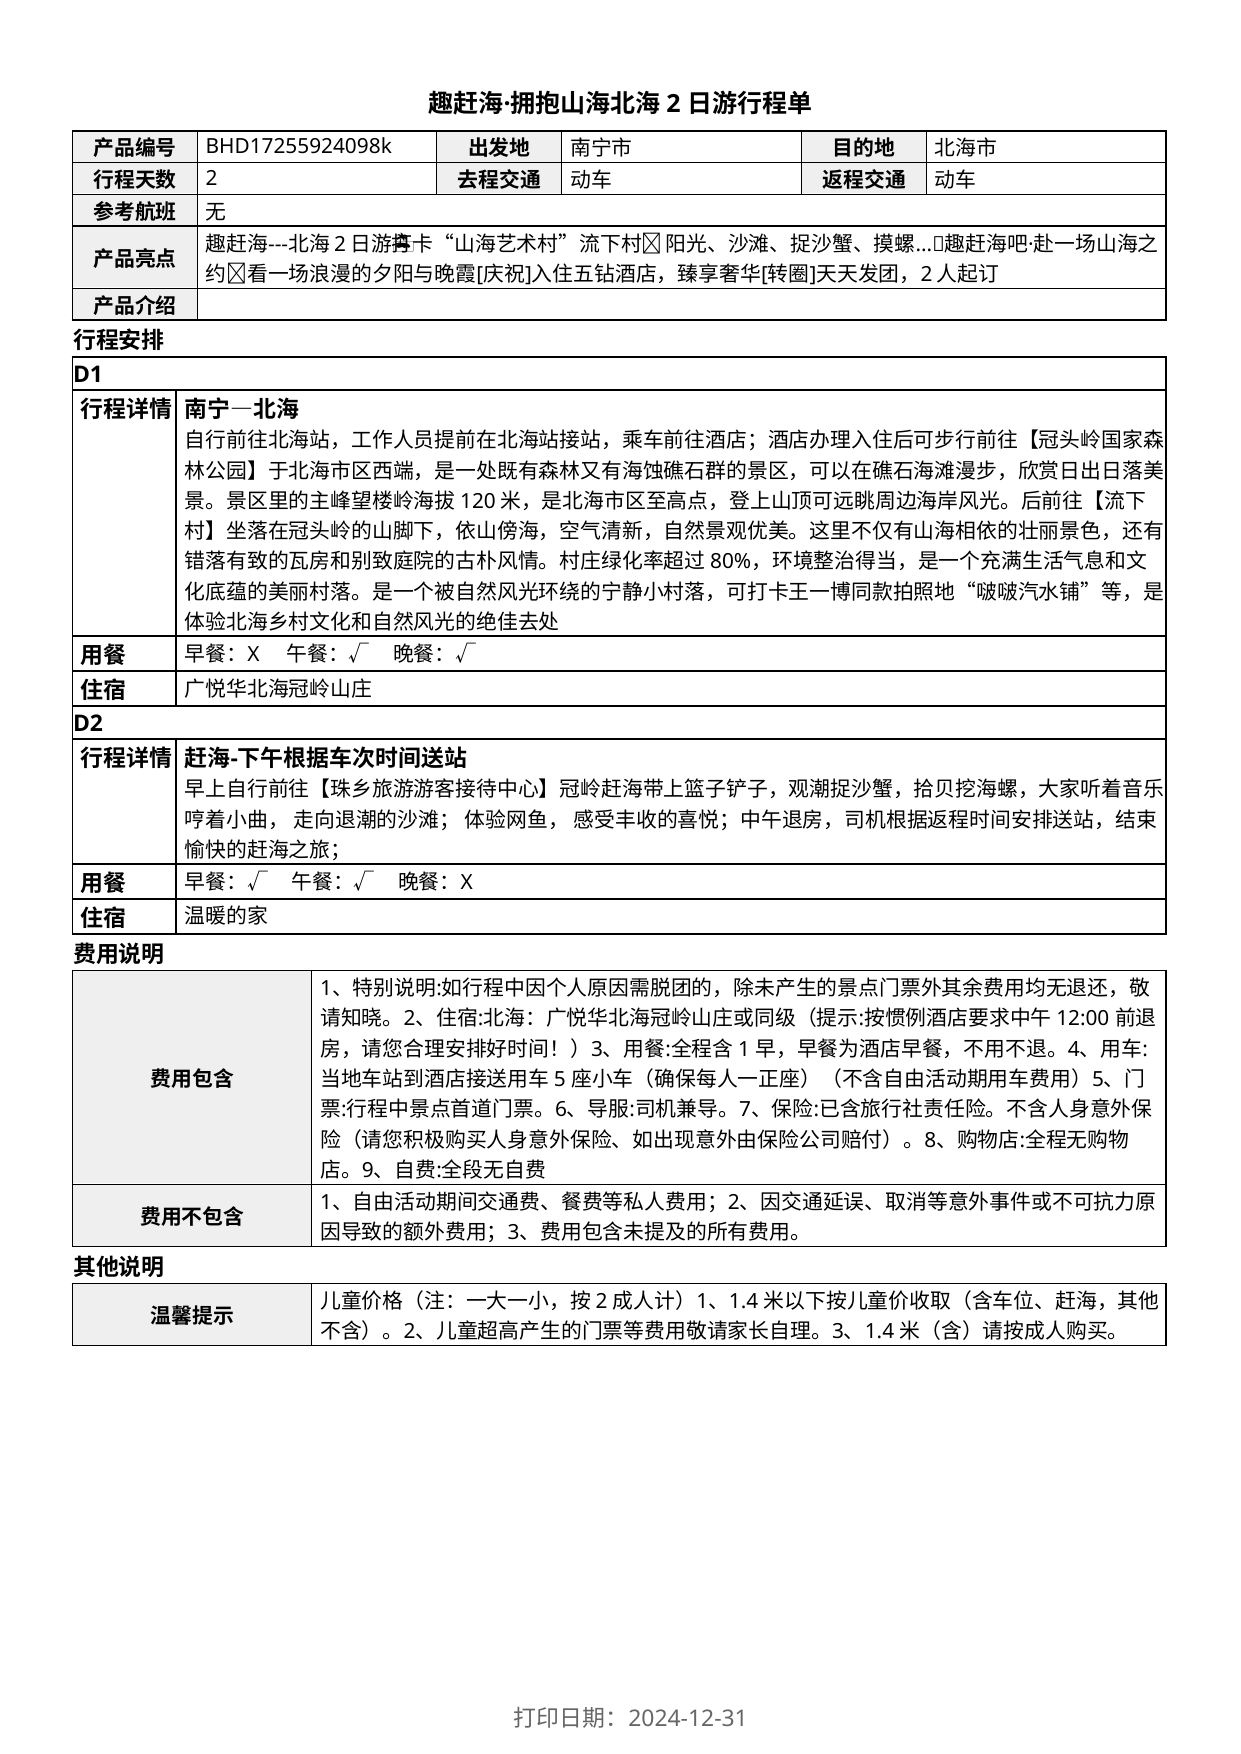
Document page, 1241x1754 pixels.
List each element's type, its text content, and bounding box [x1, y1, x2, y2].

table_header BHD17255924098k [198, 132, 436, 162]
table_cell 广悦华北海冠岭山庄 [177, 672, 1165, 705]
text 费用说明 [73, 936, 1167, 969]
table_cell 产品介绍 [73, 289, 197, 319]
table_cell 行程详情 [73, 740, 175, 863]
table_cell 住宿 [73, 900, 175, 933]
table_cell 南宁—北海 自行前往北海站，工作人员提前在北海站接站，乘车前往酒店； [177, 391, 1165, 635]
table_cell 动车 [562, 163, 801, 193]
text 行程安排 [73, 322, 1167, 355]
table_header D1 [73, 358, 1165, 389]
table_cell 动车 [927, 163, 1165, 193]
text 其他说明 [73, 1248, 1167, 1282]
table_cell 趣赶海---北海2日游 [198, 227, 1165, 287]
table_cell 1、自由活动期间交通费、餐费等私人费用； [312, 1185, 1165, 1246]
table_cell 返程交通 [802, 163, 926, 193]
table_header 北海市 [927, 132, 1165, 162]
table_cell 费用不包含 [73, 1185, 311, 1246]
table_header 费用包含 [73, 971, 311, 1183]
table_header 1、特别说明:如行程中因个人原因需脱团的，除未产生的景点门票外其余费用均无退还，敬请知晓。 [312, 971, 1165, 1183]
table_cell 参考航班 [73, 195, 197, 225]
table_cell 温暖的家 [177, 900, 1165, 933]
table_cell 行程详情 [73, 391, 175, 635]
table_cell 住宿 [73, 672, 175, 705]
table_cell [198, 289, 1165, 319]
table_cell 去程交通 [437, 163, 561, 193]
table_header 儿童价格（注：一大一小，按 2 成人计） [312, 1284, 1165, 1345]
table_header 南宁市 [562, 132, 801, 162]
table_cell D2 [73, 707, 1165, 738]
table_cell 早餐：√ 午餐：√ 晚餐：X [177, 865, 1165, 898]
table_cell 用餐 [73, 637, 175, 670]
table_cell 早餐：X 午餐：√ 晚餐：√ [177, 637, 1165, 670]
table_header 出发地 [437, 132, 561, 162]
table_header 目的地 [802, 132, 926, 162]
table_cell 用餐 [73, 865, 175, 898]
table_cell 赶海-下午根据车次时间送站 早上自行前往【珠乡旅游游客接待中心】冠岭赶海带上篮子铲子，观潮捉沙蟹，拾贝挖海螺，大家听着音乐哼着小曲， 走向退潮的沙滩； 体验网鱼， 感受丰收的喜悦； [177, 740, 1165, 863]
table_cell 无 [198, 195, 1165, 225]
table_header 温馨提示 [73, 1284, 311, 1345]
table_header 产品编号 [73, 132, 197, 162]
text 趣赶海·拥抱山海北海 2 日游行程单 [73, 83, 1167, 119]
table_cell 2 [198, 163, 436, 193]
table_cell 产品亮点 [73, 227, 197, 287]
table_cell 行程天数 [73, 163, 197, 193]
